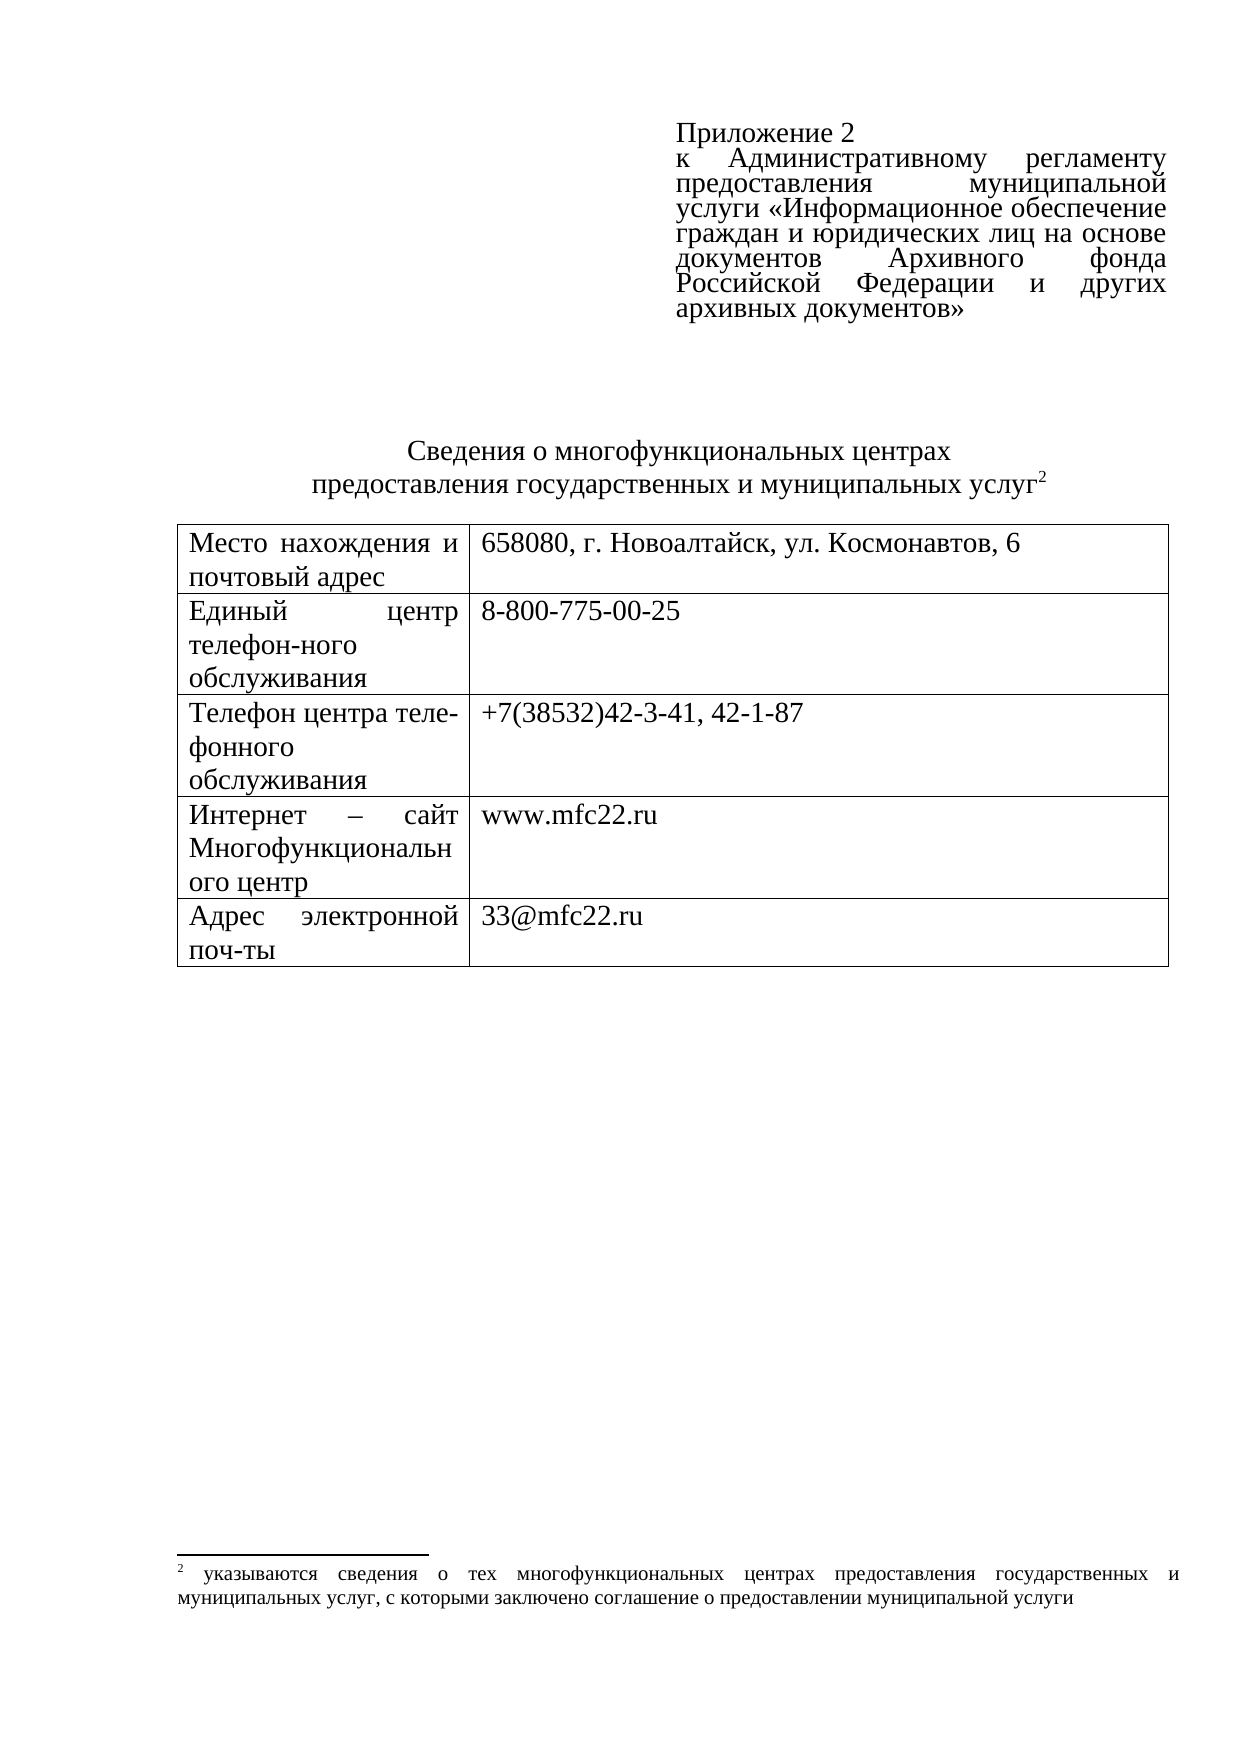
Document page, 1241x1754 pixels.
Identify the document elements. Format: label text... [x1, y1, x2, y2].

table_cell Адрес электронной поч-ты [178, 899, 469, 966]
table_cell Единый центр телефон-ного обслуживания [178, 594, 469, 694]
table_header Место нахождения и почтовый адрес [178, 525, 469, 592]
table_cell Телефон центра теле-фонного обслуживания [178, 695, 469, 796]
text Сведения о многофункциональных центрах [177, 433, 1181, 467]
table_header 658080, г. Новоалтайск, ул. Космонавтов, 6 [470, 525, 1168, 592]
table_cell +7(38532)42-3-41, 42-1-87 [470, 695, 1168, 796]
text предоставления государственных и муниципальных услуг [177, 467, 1181, 500]
table_cell www.mfc22.ru [470, 797, 1168, 897]
table_cell 33@mfc22.ru [470, 899, 1168, 966]
table_cell 8-800-775-00-25 [470, 594, 1168, 694]
table_cell Интернет – сайт Многофункционального центр [178, 797, 469, 897]
